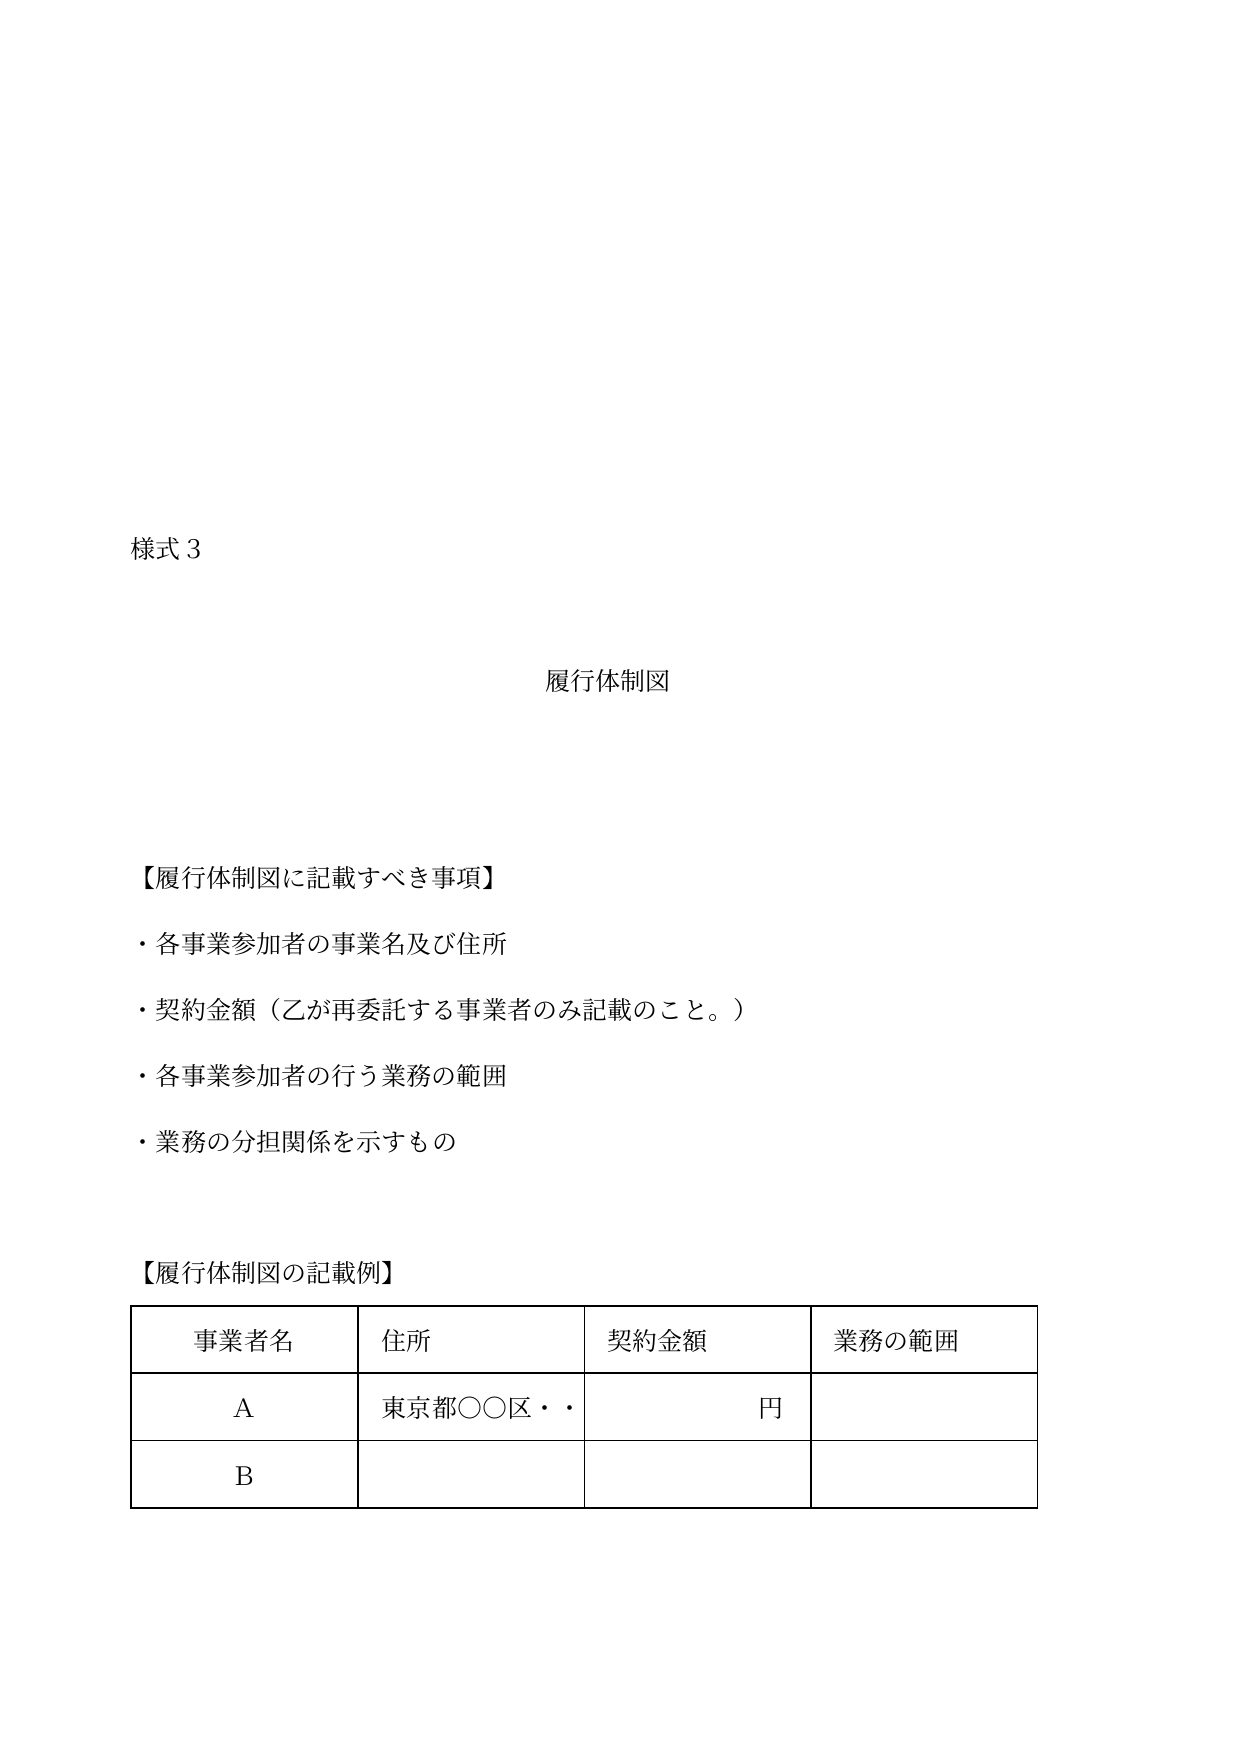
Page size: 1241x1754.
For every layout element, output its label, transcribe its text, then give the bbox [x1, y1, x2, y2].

table_cell [585, 1441, 810, 1507]
table_header 契約金額 [585, 1307, 810, 1372]
table_header 住所 [359, 1307, 584, 1372]
table_cell Ａ [132, 1374, 357, 1440]
table_cell Ｂ [132, 1441, 357, 1507]
text 様式３ [131, 515, 1109, 581]
text ・業務の分担関係を示すもの [131, 1107, 1109, 1173]
text ・契約金額（乙が再委託する事業者のみ記載のこと。） [131, 976, 1109, 1042]
table_cell [812, 1374, 1037, 1440]
text ・各事業参加者の行う業務の範囲 [131, 1042, 1109, 1107]
table_cell [359, 1441, 584, 1507]
table_cell 円 [585, 1374, 810, 1440]
text 【履行体制図に記載すべき事項】 [131, 844, 1109, 910]
table_header 業務の範囲 [812, 1307, 1037, 1372]
text 履行体制図 [131, 647, 1109, 712]
text 【履行体制図の記載例】 [131, 1239, 1109, 1305]
table_header 事業者名 [132, 1307, 357, 1372]
text ・各事業参加者の事業名及び住所 [131, 910, 1109, 976]
table_cell 東京都○○区・・ [359, 1374, 584, 1440]
table_cell [812, 1441, 1037, 1507]
